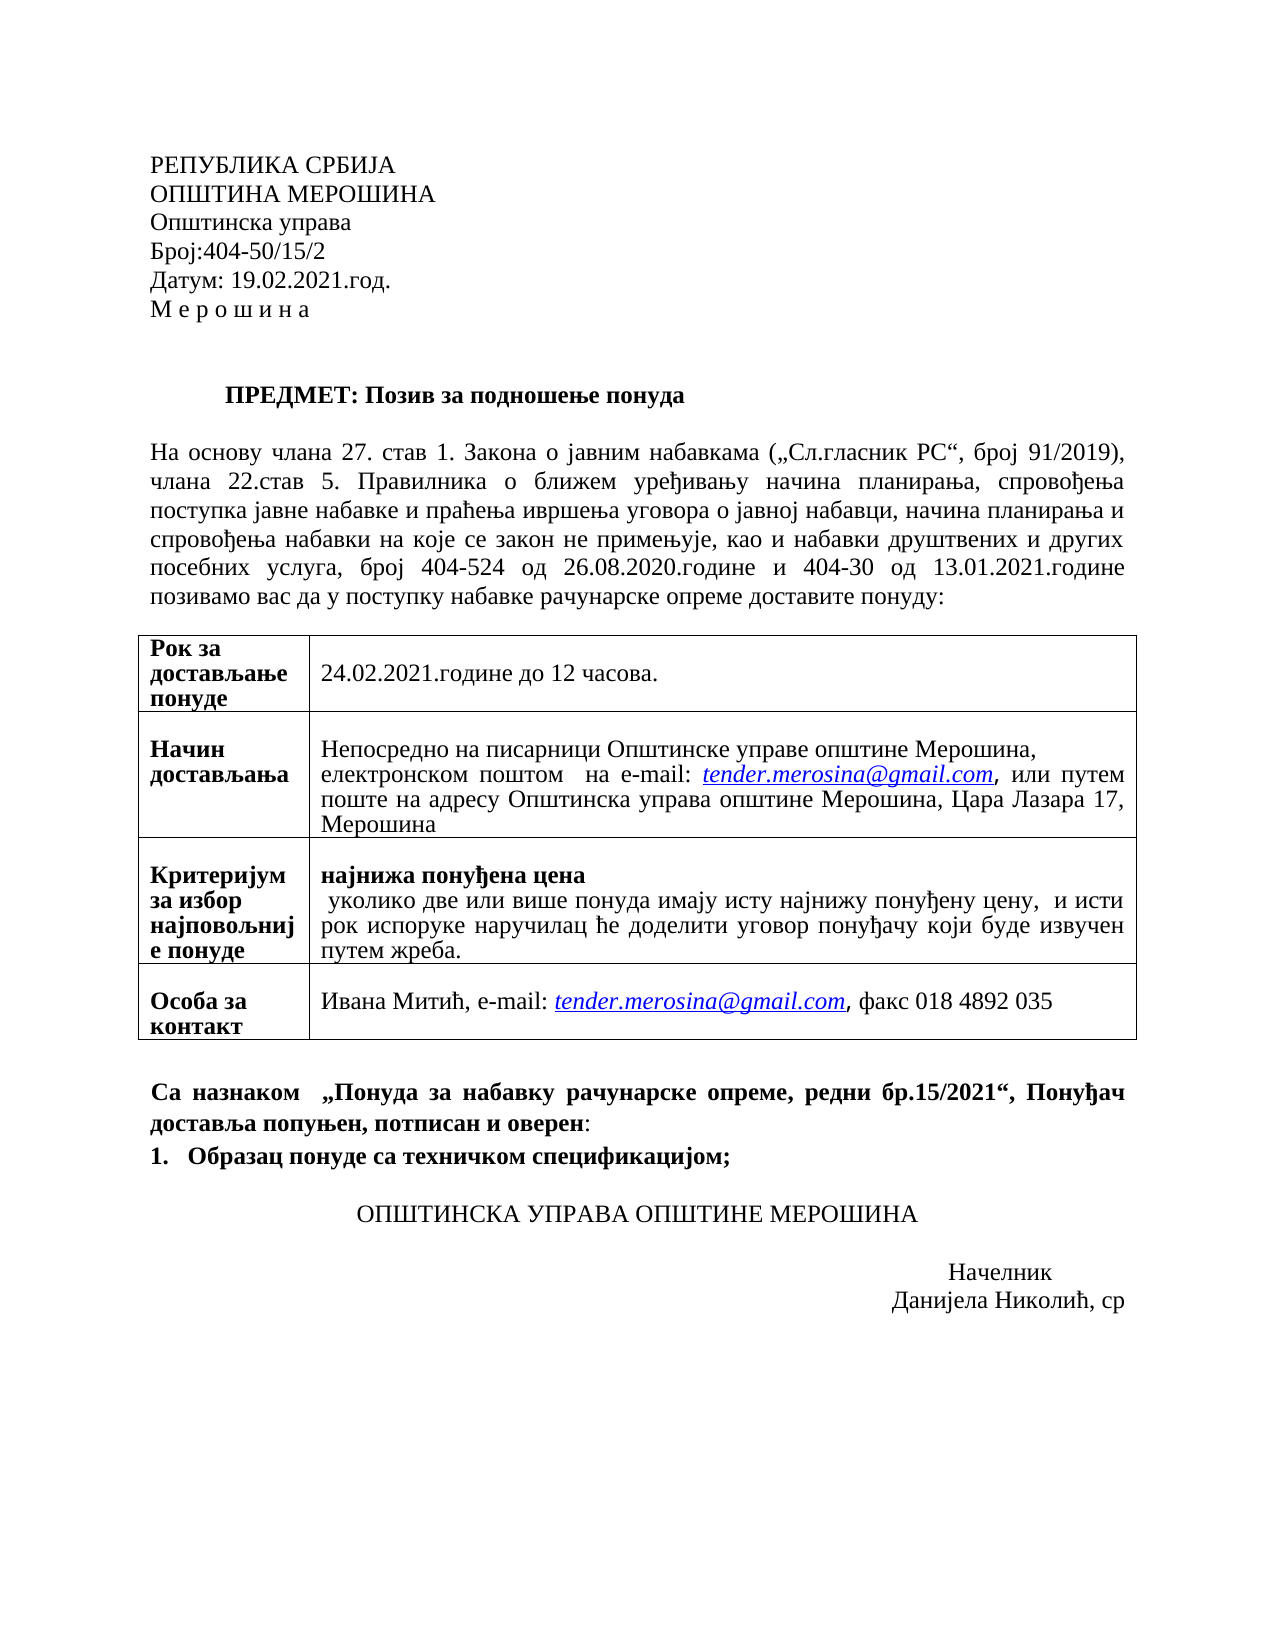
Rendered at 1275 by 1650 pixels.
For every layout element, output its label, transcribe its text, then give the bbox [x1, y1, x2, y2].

table_cell Начин достављања [139, 712, 309, 837]
text Са назнаком „Понуда за набавку рачунарске опреме, редни бр.15/2021“, Понуђач доставља попуњен, потписан и оверен: [150, 1075, 1125, 1137]
text ПРЕДМЕТ: Позив за подношење понуда [150, 380, 1125, 409]
text РЕПУБЛИКА СРБИЈА [150, 150, 1125, 179]
text М е р о ш и н а [150, 294, 1125, 322]
text На основу члана 27. став 1. Закона о јавним набавкама („Сл.гласник РС“, број 91/2019), члана 22.став 5. Правилника о ближем уређивању начина планирања, спровођења поступка јавне набавке и праћења ивршења уговора о јавној набавци, начина планирања и спровођења набавки на које се закон не примењује, као и набавки друштвених и других посебних услуга, број 404-524 од 26.08.2020.године и 404-30 од 13.01.2021.године позивамо вас да у поступку набавке рачунарске опреме доставите понуду: [150, 437, 1125, 610]
list Образац понуде са техничком спецификацијом; [150, 1139, 1125, 1170]
table_header 24.02.2021.године до 12 часова. [310, 636, 1136, 711]
text Данијела Николић, ср [150, 1285, 1125, 1314]
text Начелник [150, 1257, 1125, 1285]
table_cell Особа за контакт [139, 964, 309, 1039]
table_cell Критеријум за избор најповољније понуде [139, 838, 309, 963]
text Број:404-50/15/2 [150, 236, 1125, 265]
table_cell најнижа понуђена цена уколико две или више понуда имају исту најнижу понуђену цену, и исти рок испоруке наручилац ће доделити уговор понуђачу који буде извучен путем жреба. [310, 838, 1136, 963]
text Датум: 19.02.2021.год. [150, 265, 1125, 294]
text Општинска управа [150, 207, 1125, 236]
table_cell Непосредно на писарници Општинске управе општине Мерошина, електронском поштом на e-mail: tender.merosina@gmail.com, или путем поште на адресу Oпштинска управа општине Мерошина, Цара Лазара 17, Мерошина [310, 712, 1136, 837]
table_cell Ивана Митић, e-mail: tender.merosina@gmail.com, факс 018 4892 035 [310, 964, 1136, 1039]
table_header Рок за достављање понуде [139, 636, 309, 711]
text ОПШТИНСКА УПРАВА ОПШТИНЕ МЕРОШИНА [150, 1199, 1125, 1228]
text ОПШТИНА МЕРОШИНА [150, 179, 1125, 207]
